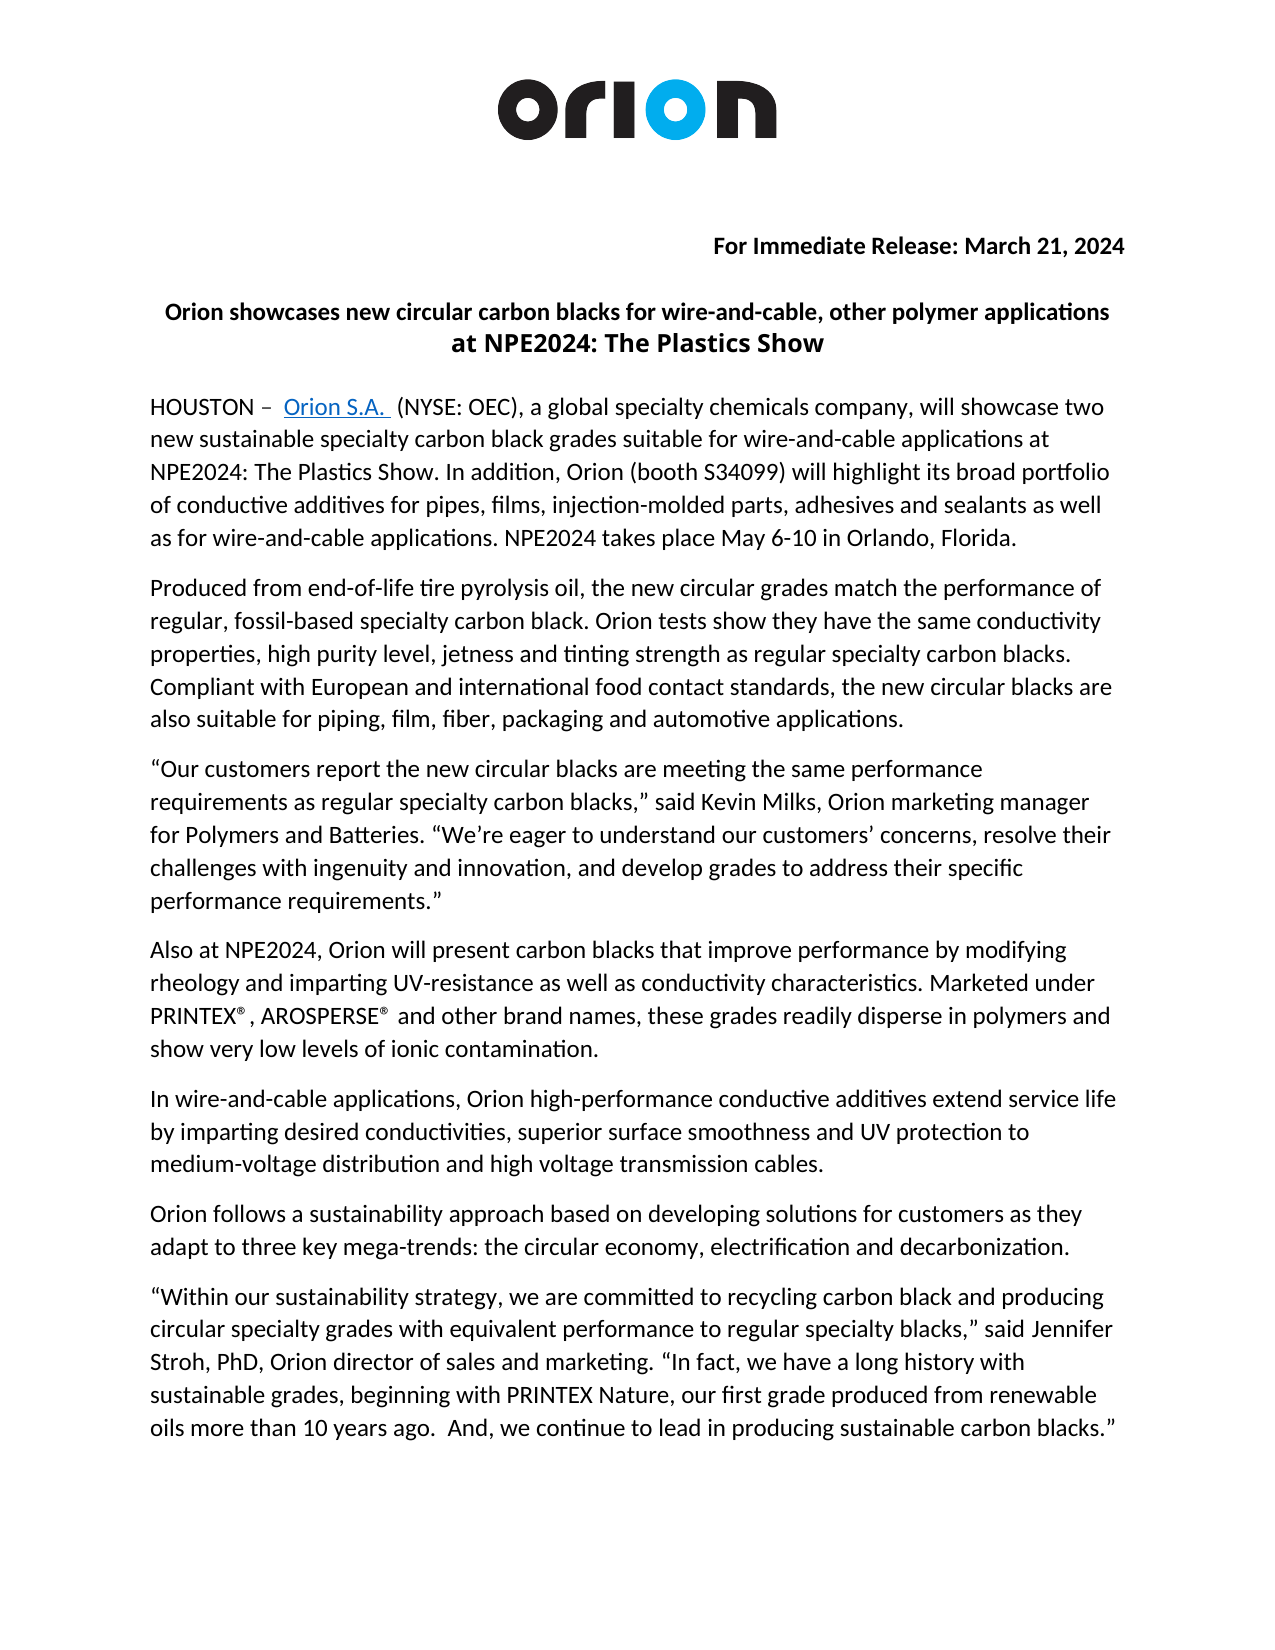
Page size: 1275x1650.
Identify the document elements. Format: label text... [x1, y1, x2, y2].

text Also at NPE2024, Orion will present carbon blacks that improve performance by modifying rheology and imparting UV-resistance as well as conductivity characteristics. Marketed under PRINTEX®, AROSPERSE® and other brand names, these grades readily disperse in polymers and show very low levels of ionic contamination. [150, 934, 1125, 1064]
text “Within our sustainability strategy, we are committed to recycling carbon black and producing circular specialty grades with equivalent performance to regular specialty blacks,” said Jennifer Stroh, PhD, Orion director of sales and marketing. “In fact, we have a long history with sustainable grades, beginning with PRINTEX Nature, our first grade produced from renewable oils more than 10 years ago. And, we continue to lead in producing sustainable carbon blacks.” [150, 1281, 1125, 1443]
text HOUSTON – Orion S.A. (NYSE: OEC), a global specialty chemicals company, will showcase two new sustainable specialty carbon black grades suitable for wire-and-cable applications at NPE2024: The Plastics Show. In addition, Orion (booth S34099) will highlight its broad portfolio of conductive additives for pipes, films, injection-molded parts, adhesives and sealants as well as for wire-and-cable applications. NPE2024 takes place May 6-10 in Orlando, Florida. [150, 391, 1125, 553]
text For Immediate Release: March 21, 2024 [150, 197, 1125, 260]
text In wire-and-cable applications, Orion high-performance conductive additives extend service life by imparting desired conductivities, superior surface smoothness and UV protection to medium-voltage distribution and high voltage transmission cables. [150, 1083, 1125, 1179]
text Produced from end-of-life tire pyrolysis oil, the new circular grades match the performance of regular, fossil-based specialty carbon black. Orion tests show they have the same conductivity properties, high purity level, jetness and tinting strength as regular specialty carbon blacks. Compliant with European and international food contact standards, the new circular blacks are also suitable for piping, film, fiber, packaging and automotive applications. [150, 572, 1125, 734]
text Orion follows a sustainability approach based on developing solutions for customers as they adapt to three key mega-trends: the circular economy, electrification and decarbonization. [150, 1198, 1125, 1262]
text “Our customers report the new circular blacks are meeting the same performance requirements as regular specialty carbon blacks,” said Kevin Milks, Orion marketing manager for Polymers and Batteries. “We’re eager to understand our customers’ concerns, resolve their challenges with ingenuity and innovation, and develop grades to address their specific performance requirements.” [150, 753, 1125, 915]
text Orion showcases new circular carbon blacks for wire-and-cable, other polymer applications [150, 296, 1125, 326]
text at NPE2024: The Plastics Show [150, 326, 1125, 360]
picture [493, 75, 782, 145]
